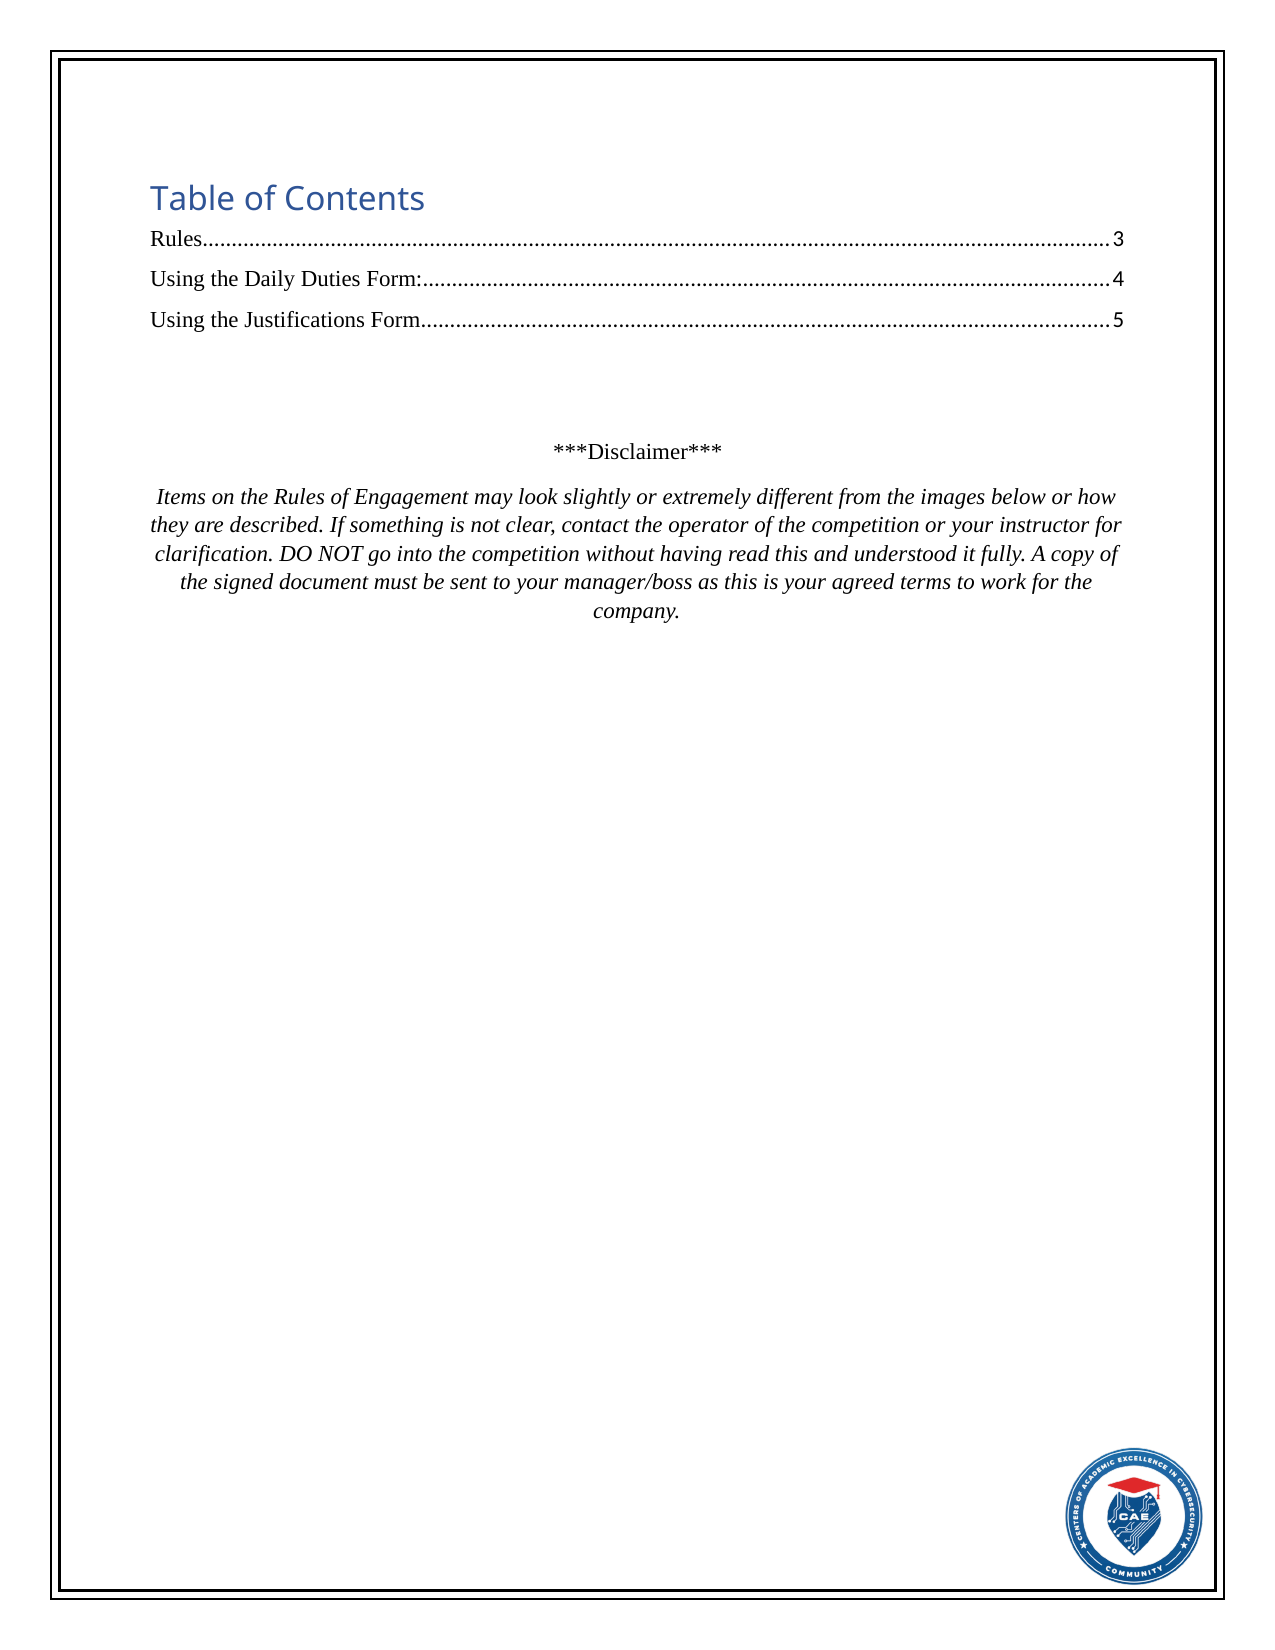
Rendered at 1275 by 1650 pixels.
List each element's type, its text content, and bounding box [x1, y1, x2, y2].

text Items on the Rules of Engagement may look slightly or extremely different from the images below or how they are described. If something is not clear, contact the operator of the competition or your instructor for clarification. DO NOT go into the competition without having read this and understood it fully. A copy of the signed document must be sent to your manager/boss as this is your agreed terms to work for the company. [150, 483, 1125, 623]
picture [1058, 1440, 1209, 1588]
text ***Disclaimer*** [150, 438, 1125, 464]
